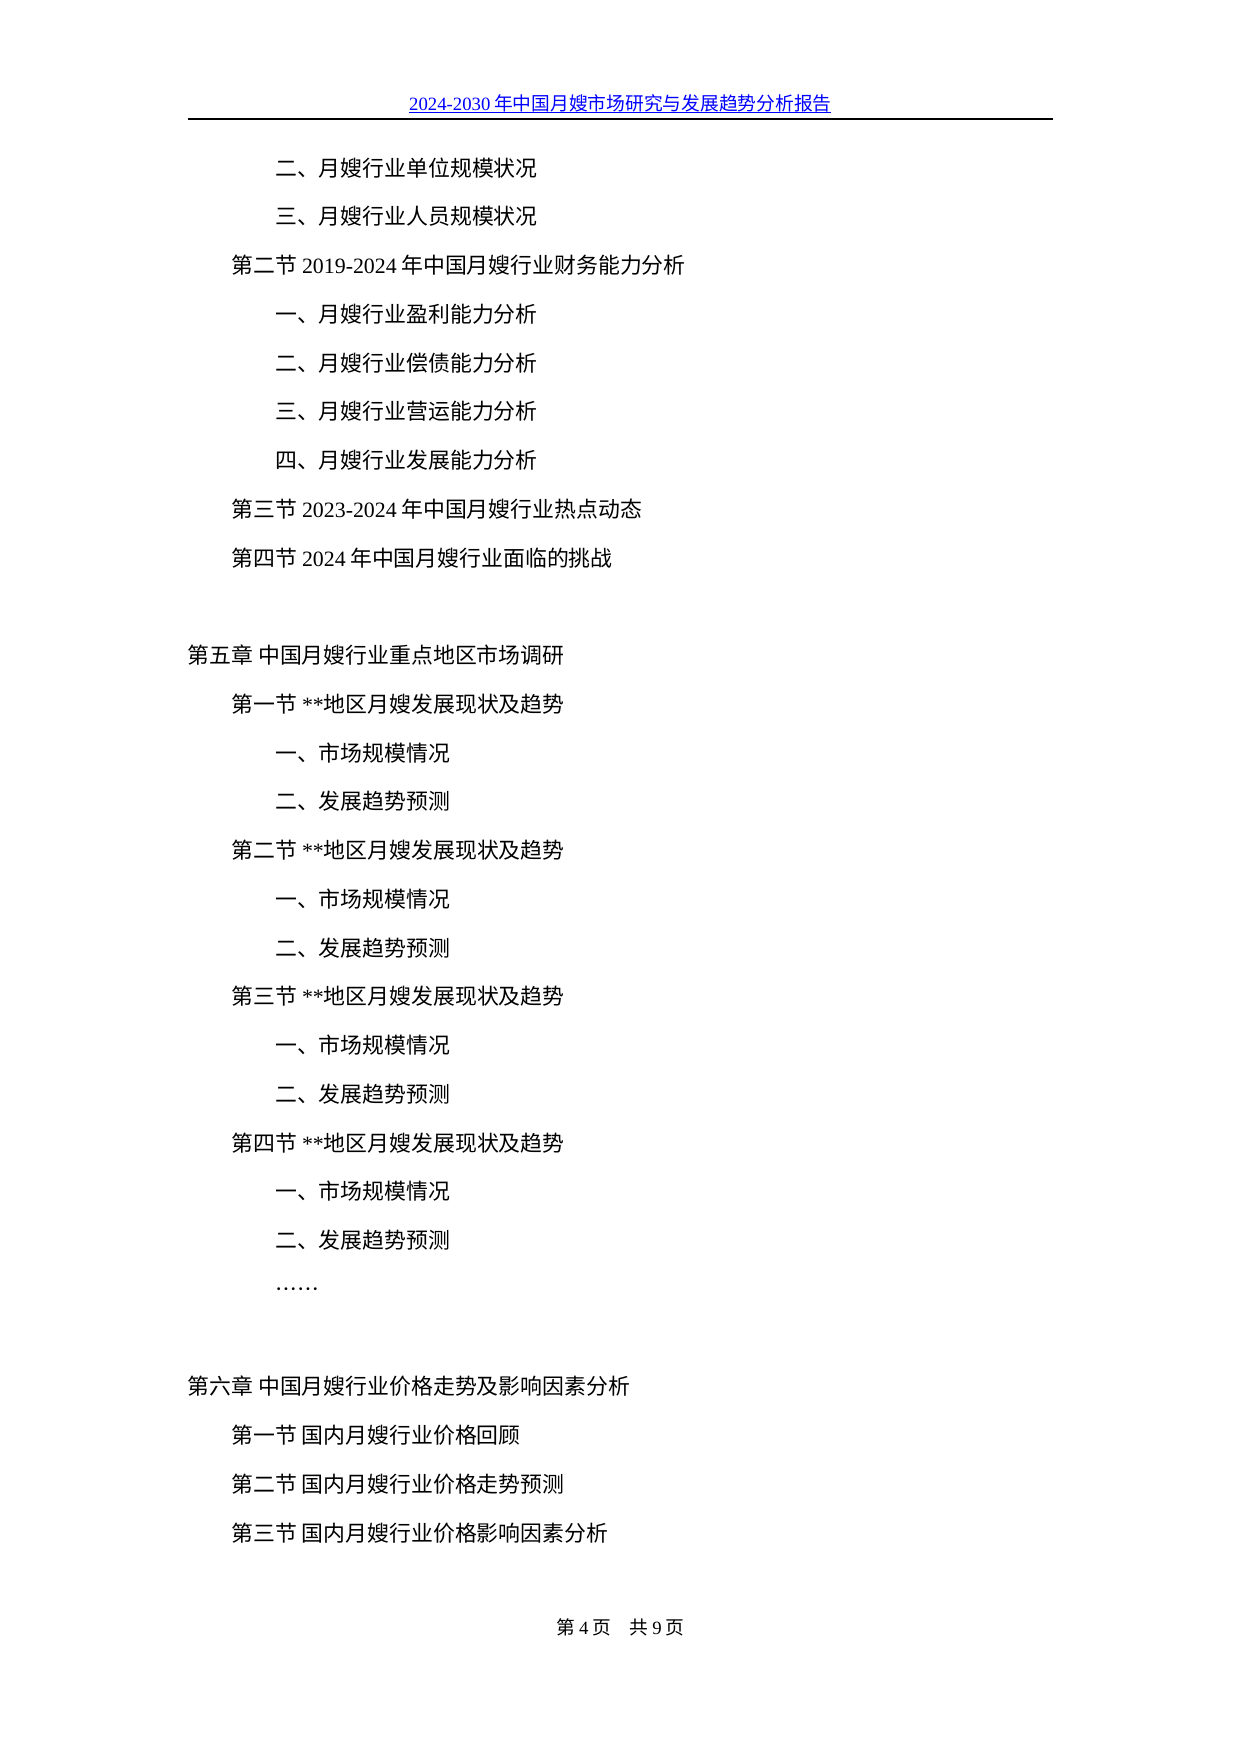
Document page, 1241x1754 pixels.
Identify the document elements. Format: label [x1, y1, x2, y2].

text [187, 150, 1053, 1548]
